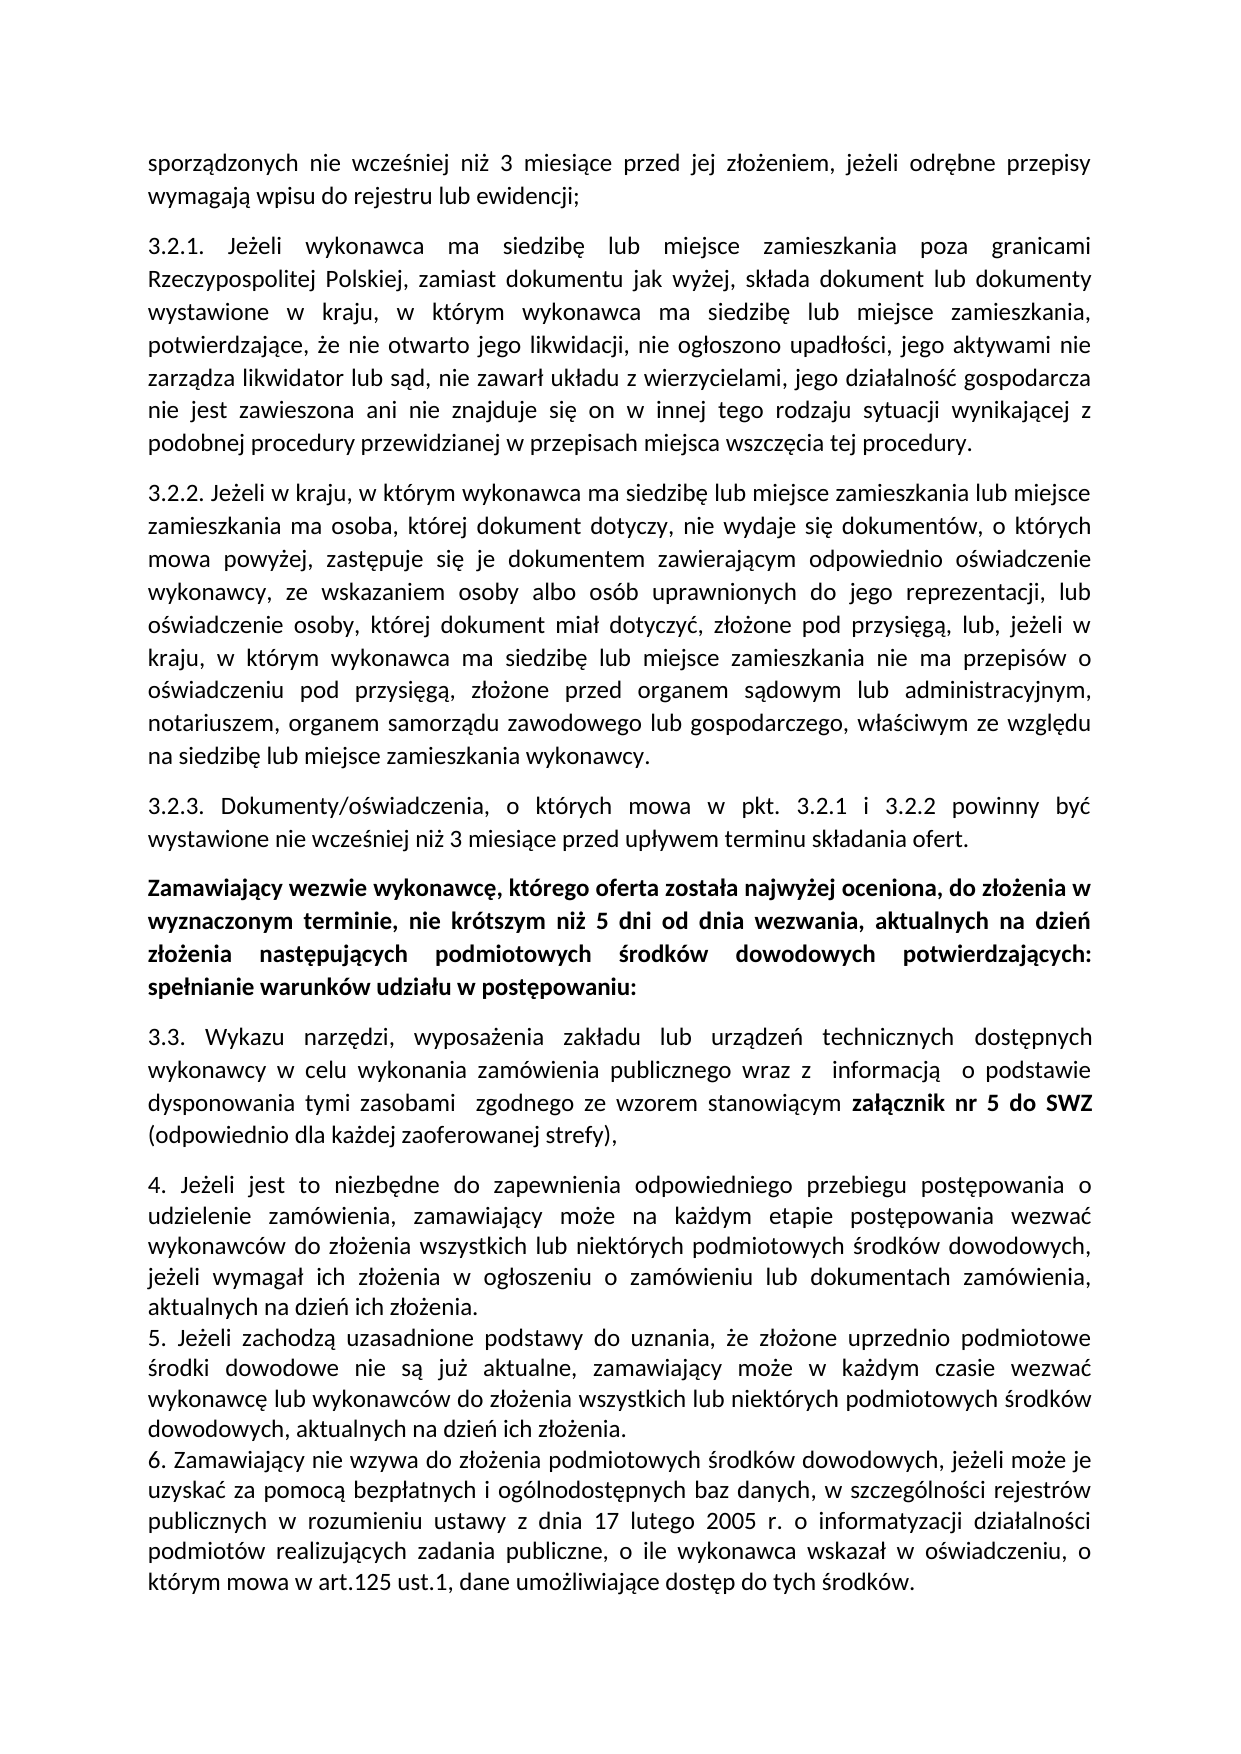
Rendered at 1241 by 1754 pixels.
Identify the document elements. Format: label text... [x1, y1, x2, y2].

text 4. Jeżeli jest to niezbędne do zapewnienia odpowiedniego przebiegu postępowania o udzielenie zamówienia, zamawiający może na każdym etapie postępowania wezwać wykonawców do złożenia wszystkich lub niektórych podmiotowych środków dowodowych, jeżeli wymagał ich złożenia w ogłoszeniu o zamówieniu lub dokumentach zamówienia, aktualnych na dzień ich złożenia. [148, 1169, 1093, 1322]
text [148, 148, 1093, 211]
text 6. Zamawiający nie wzywa do złożenia podmiotowych środków dowodowych, jeżeli może je uzyskać za pomocą bezpłatnych i ogólnodostępnych baz danych, w szczególności rejestrów publicznych w rozumieniu ustawy z dnia 17 lutego 2005 r. o informatyzacji działalności podmiotów realizujących zadania publiczne, o ile wykonawca wskazał w oświadczeniu, o którym mowa w art.125 ust.1, dane umożliwiające dostęp do tych środków. [148, 1444, 1093, 1597]
text Zamawiający wezwie wykonawcę, którego oferta została najwyżej oceniona, do złożenia w wyznaczonym terminie, nie krótszym niż 5 dni od dnia wezwania, aktualnych na dzień złożenia następujących podmiotowych środków dowodowych potwierdzających: spełnianie warunków udziału w postępowaniu: [148, 873, 1093, 1002]
text 3.3. Wykazu narzędzi, wyposażenia zakładu lub urządzeń technicznych dostępnych wykonawcy w celu wykonania zamówienia publicznego wraz z informacją o podstawie dysponowania tymi zasobami zgodnego ze wzorem stanowiącym załącznik nr 5 do SWZ (odpowiednio dla każdej zaoferowanej strefy), [148, 1021, 1093, 1150]
text 3.2.1. Jeżeli wykonawca ma siedzibę lub miejsce zamieszkania poza granicami Rzeczypospolitej Polskiej, zamiast dokumentu jak wyżej, składa dokument lub dokumenty wystawione w kraju, w którym wykonawca ma siedzibę lub miejsce zamieszkania, potwierdzające, że nie otwarto jego likwidacji, nie ogłoszono upadłości, jego aktywami nie zarządza likwidator lub sąd, nie zawarł układu z wierzycielami, jego działalność gospodarcza nie jest zawieszona ani nie znajduje się on w innej tego rodzaju sytuacji wynikającej z podobnej procedury przewidzianej w przepisach miejsca wszczęcia tej procedury. [148, 230, 1093, 458]
text 3.2.2. Jeżeli w kraju, w którym wykonawca ma siedzibę lub miejsce zamieszkania lub miejsce zamieszkania ma osoba, której dokument dotyczy, nie wydaje się dokumentów, o których mowa powyżej, zastępuje się je dokumentem zawierającym odpowiednio oświadczenie wykonawcy, ze wskazaniem osoby albo osób uprawnionych do jego reprezentacji, lub oświadczenie osoby, której dokument miał dotyczyć, złożone pod przysięgą, lub, jeżeli w kraju, w którym wykonawca ma siedzibę lub miejsce zamieszkania nie ma przepisów o oświadczeniu pod przysięgą, złożone przed organem sądowym lub administracyjnym, notariuszem, organem samorządu zawodowego lub gospodarczego, właściwym ze względu na siedzibę lub miejsce zamieszkania wykonawcy. [148, 477, 1093, 771]
text 5. Jeżeli zachodzą uzasadnione podstawy do uznania, że złożone uprzednio podmiotowe środki dowodowe nie są już aktualne, zamawiający może w każdym czasie wezwać wykonawcę lub wykonawców do złożenia wszystkich lub niektórych podmiotowych środków dowodowych, aktualnych na dzień ich złożenia. [148, 1322, 1093, 1444]
text 3.2.3. Dokumenty/oświadczenia, o których mowa w pkt. 3.2.1 i 3.2.2 powinny być wystawione nie wcześniej niż 3 miesiące przed upływem terminu składania ofert. [148, 790, 1093, 853]
